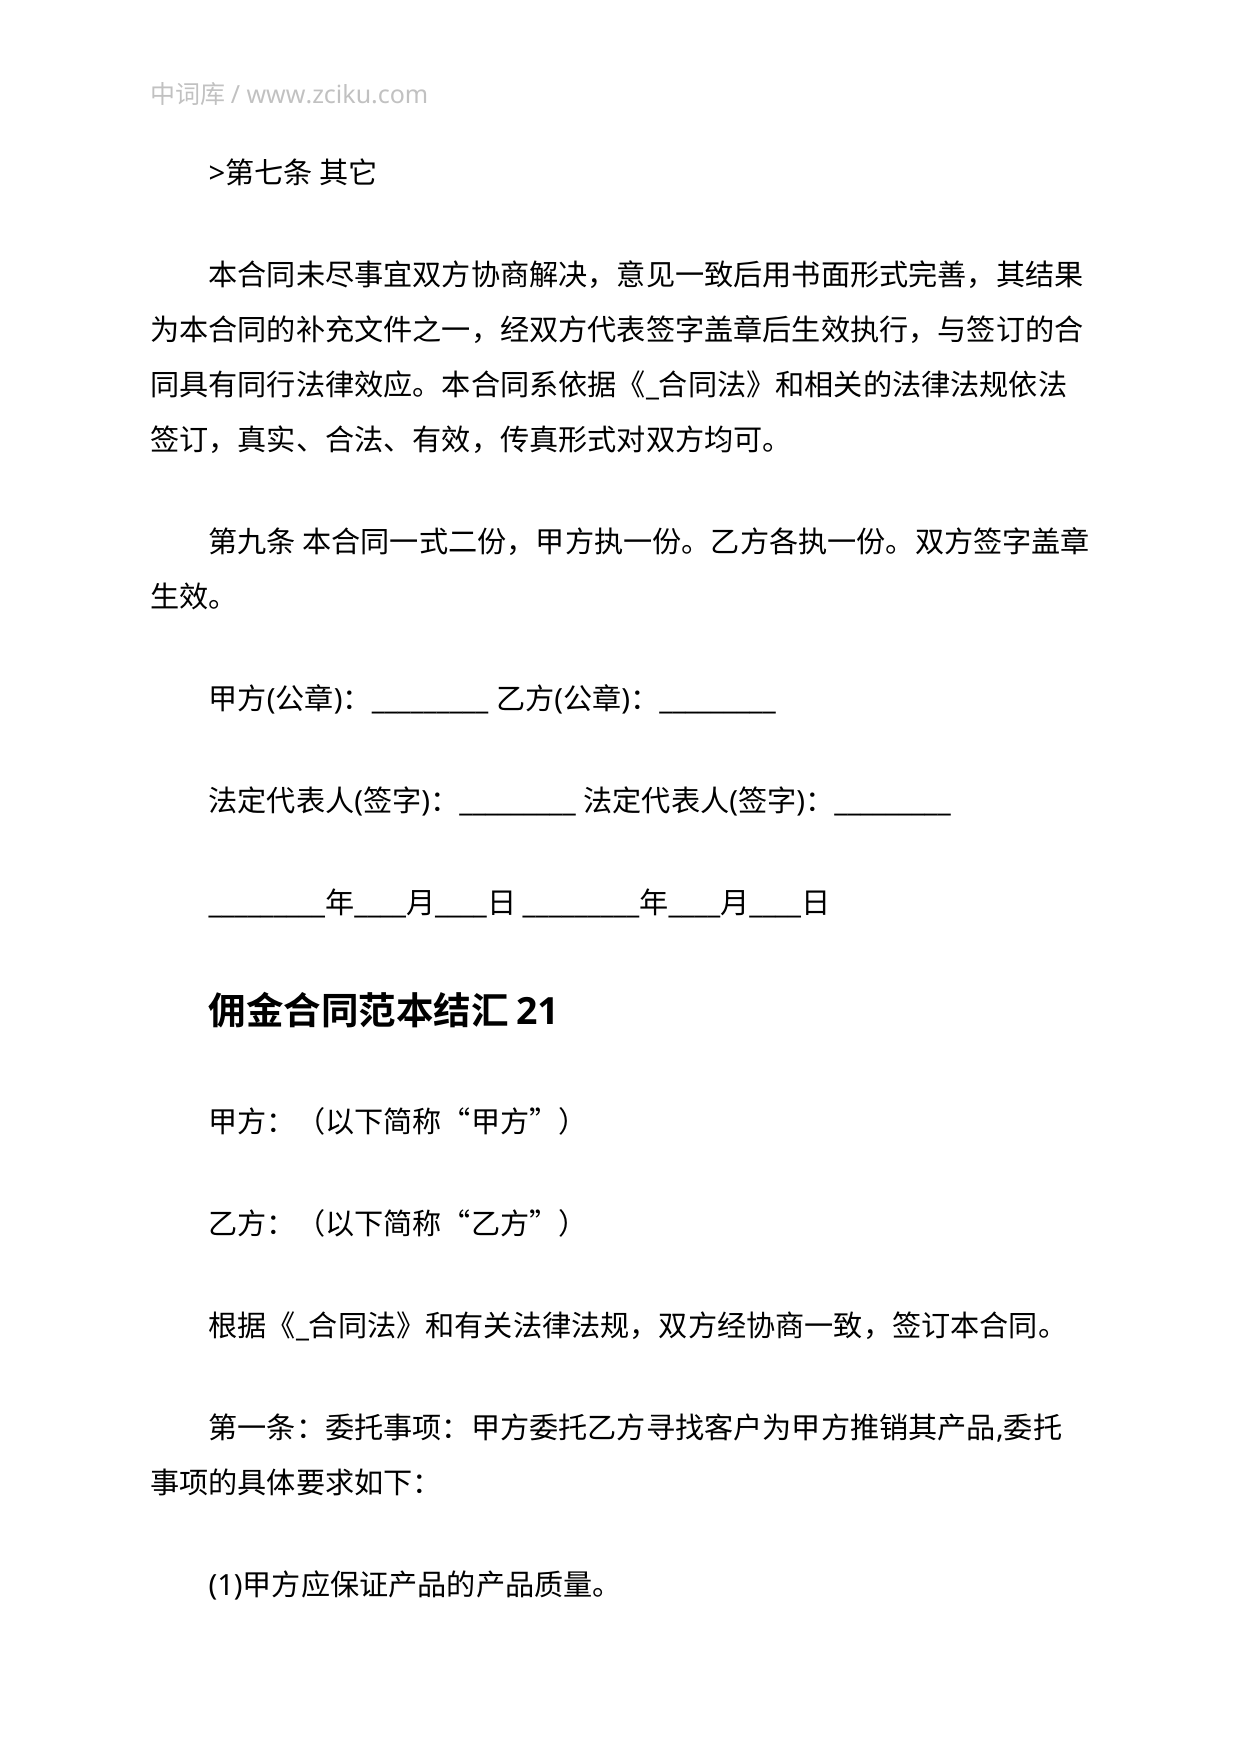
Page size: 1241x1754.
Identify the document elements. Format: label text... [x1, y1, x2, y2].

text 根据《_合同法》和有关法律法规，双方经协商一致，签订本合同。 [150, 1302, 1090, 1345]
text 甲方：（以下简称“甲方”） [150, 1099, 1090, 1141]
text 本合同未尽事宜双方协商解决，意见一致后用书面形式完善，其结果为本合同的补充文件之一，经双方代表签字盖章后生效执行，与签订的合同具有同行法律效应。本合同系依据《_合同法》和相关的法律法规依法签订，真实、合法、有效，传真形式对双方均可。 [150, 252, 1090, 459]
text _________年____月____日 _________年____月____日 [150, 879, 1090, 922]
text 法定代表人(签字)：_________ 法定代表人(签字)：_________ [150, 777, 1090, 819]
text 第九条 本合同一式二份，甲方执一份。乙方各执一份。双方签字盖章生效。 [150, 518, 1090, 616]
text 甲方(公章)：_________ 乙方(公章)：_________ [150, 675, 1090, 718]
text >第七条 其它 [150, 150, 1090, 192]
text (1)甲方应保证产品的产品质量。 [150, 1561, 1090, 1603]
text 乙方：（以下简称“乙方”） [150, 1201, 1090, 1243]
text 第一条：委托事项：甲方委托乙方寻找客户为甲方推销其产品,委托事项的具体要求如下： [150, 1404, 1090, 1502]
text 佣金合同范本结汇21 [150, 981, 1090, 1036]
